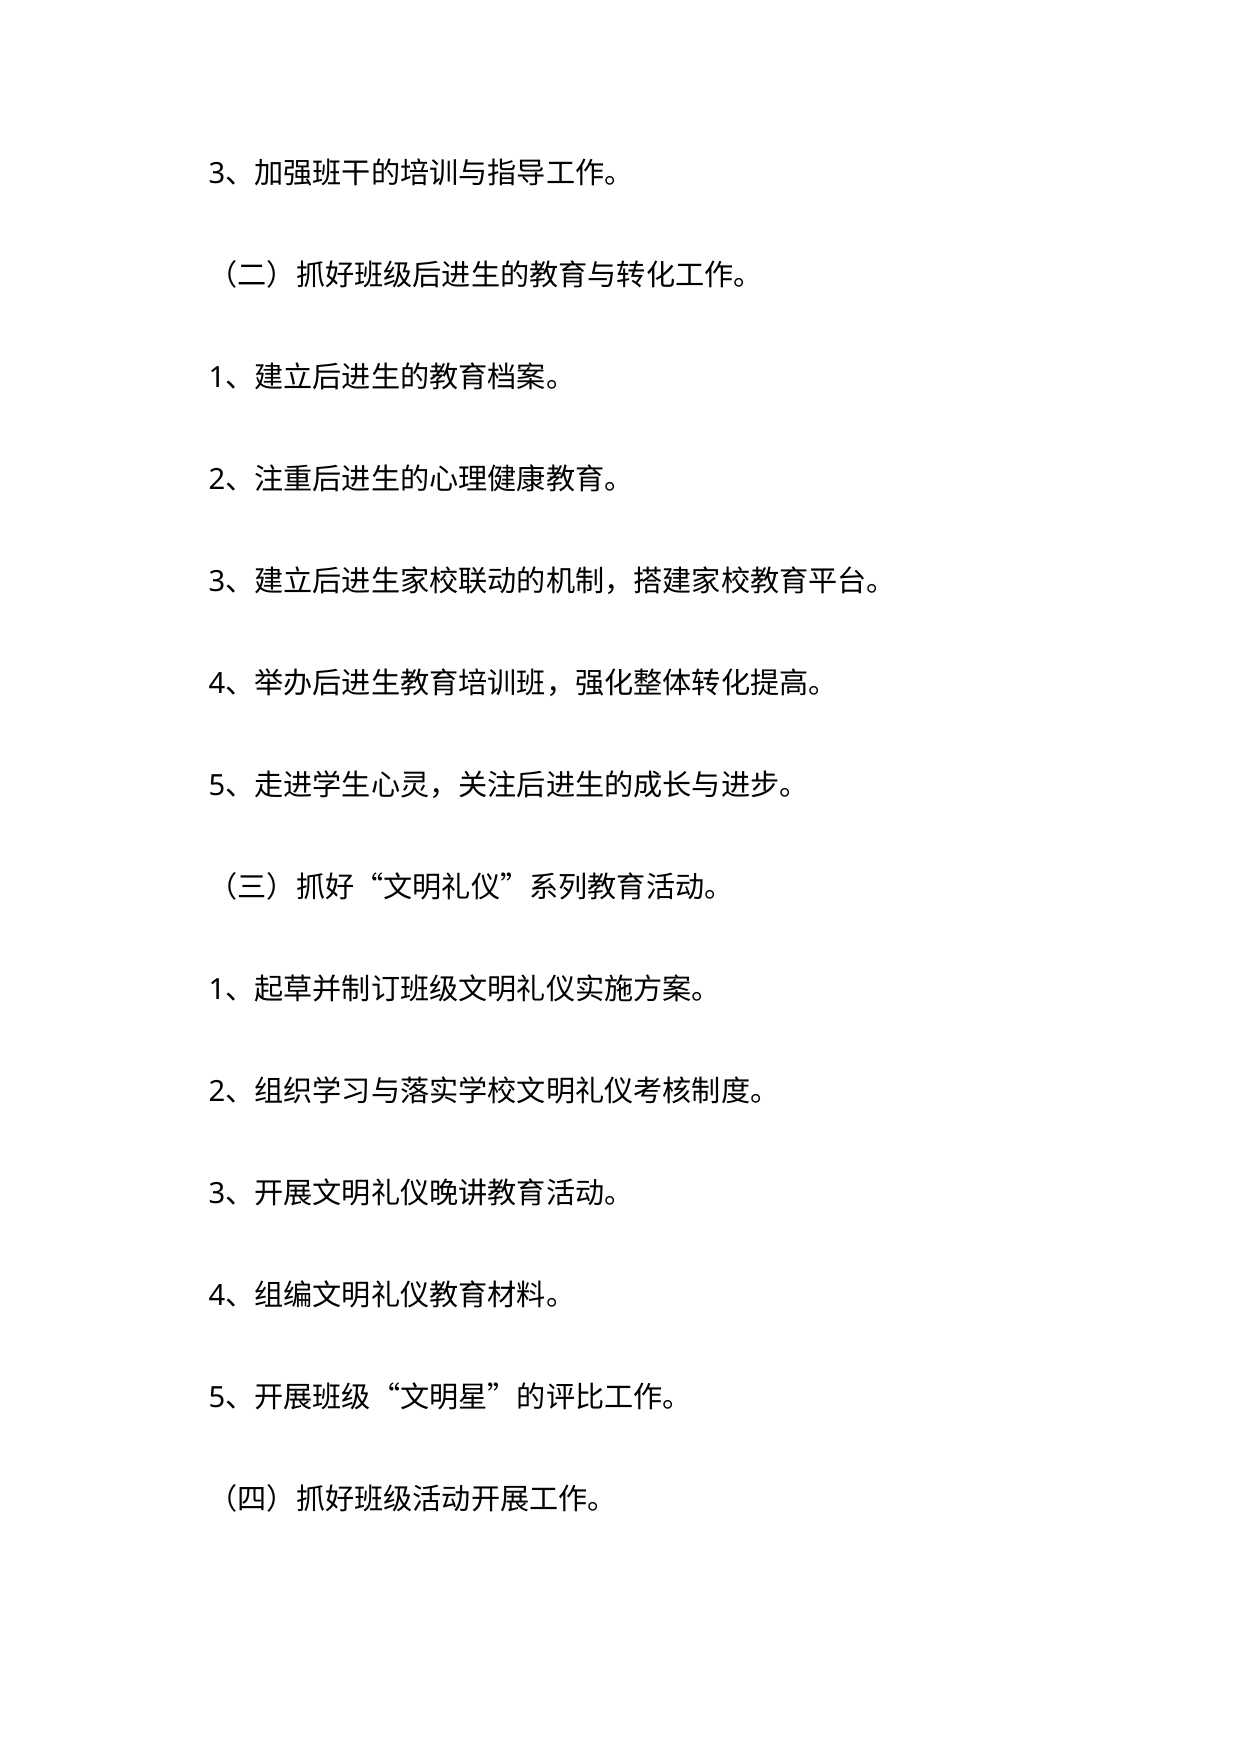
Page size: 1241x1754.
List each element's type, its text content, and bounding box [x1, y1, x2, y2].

text 4、举办后进生教育培训班，强化整体转化提高。 [150, 660, 1090, 702]
text 1、建立后进生的教育档案。 [150, 354, 1090, 396]
text 4、组编文明礼仪教育材料。 [150, 1271, 1090, 1314]
text 3、建立后进生家校联动的机制，搭建家校教育平台。 [150, 558, 1090, 600]
text （四）抓好班级活动开展工作。 [150, 1475, 1090, 1518]
text 3、开展文明礼仪晚讲教育活动。 [150, 1169, 1090, 1212]
text 5、开展班级“文明星”的评比工作。 [150, 1373, 1090, 1416]
text 2、组织学习与落实学校文明礼仪考核制度。 [150, 1067, 1090, 1110]
text 3、加强班干的培训与指导工作。 [150, 150, 1090, 192]
text （二）抓好班级后进生的教育与转化工作。 [150, 252, 1090, 294]
text 1、起草并制订班级文明礼仪实施方案。 [150, 965, 1090, 1008]
text （三）抓好“文明礼仪”系列教育活动。 [150, 864, 1090, 906]
text 5、走进学生心灵，关注后进生的成长与进步。 [150, 762, 1090, 804]
text 2、注重后进生的心理健康教育。 [150, 456, 1090, 498]
